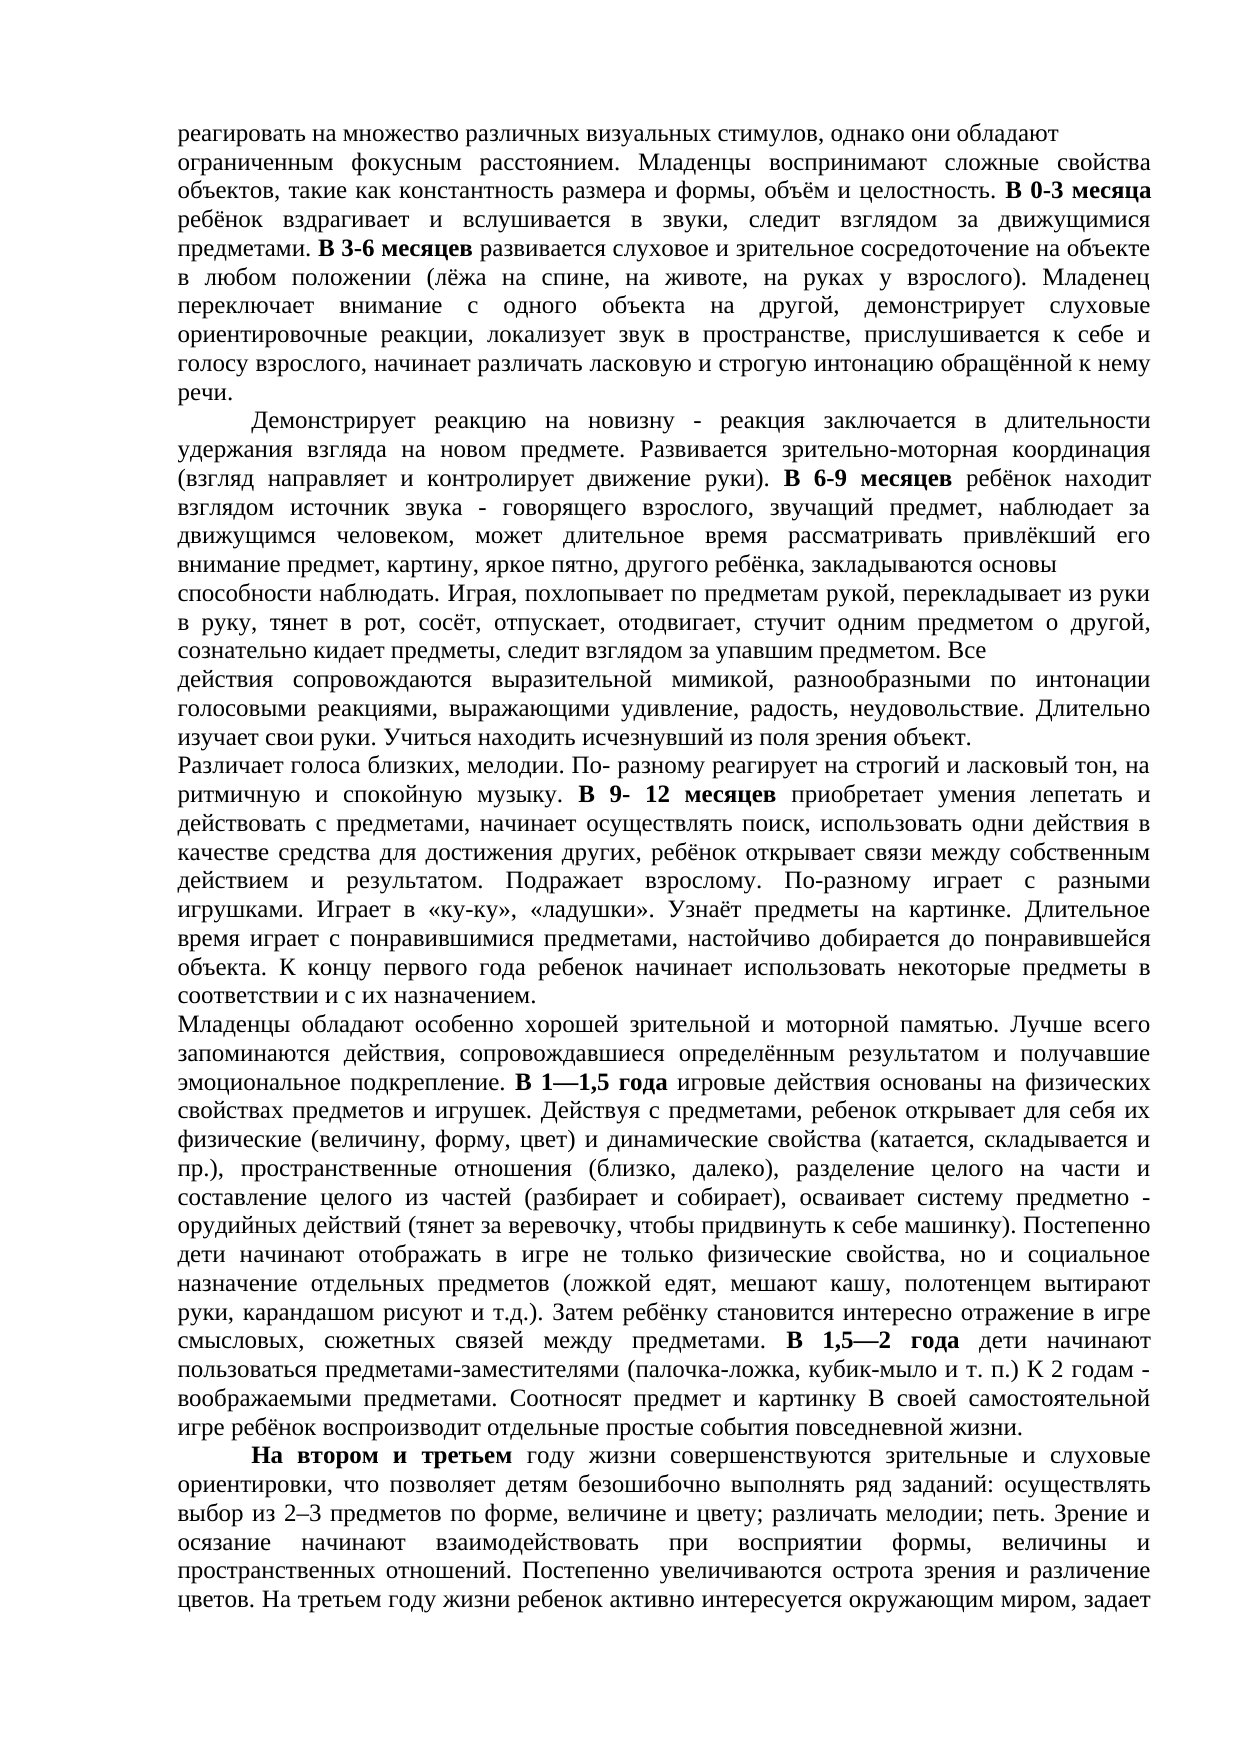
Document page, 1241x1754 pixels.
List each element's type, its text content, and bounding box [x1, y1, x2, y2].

text Различает голоса близких, мелодии. По- разному реагирует на строгий и ласковый тон, на ритмичную и спокойную музыку. В 9- 12 месяцев приобретает умения лепетать и действовать с предметами, начинает осуществлять поиск, использовать одни действия в качестве средства для достижения других, ребёнок открывает связи между собственным действием и результатом. Подражает взрослому. По-разному играет с разными игрушками. Играет в «ку-ку», «ладушки». Узнаёт предметы на картинке. Длительное время играет с понравившимися предметами, настойчиво добирается до понравившейся объекта. К концу первого года ребенок начинает использовать некоторые предметы в соответствии и с их назначением. [177, 751, 1151, 1009]
text ограниченным фокусным расстоянием. Младенцы воспринимают сложные свойства объектов, такие как константность размера и формы, объём и целостность. В 0-3 месяца ребёнок вздрагивает и вслушивается в звуки, следит взглядом за движущимися предметами. В 3-6 месяцев развивается слуховое и зрительное сосредоточение на объекте в любом положении (лёжа на спине, на животе, на руках у взрослого). Младенец переключает внимание с одного объекта на другой, демонстрирует слуховые ориентировочные реакции, локализует звук в пространстве, прислушивается к себе и голосу взрослого, начинает различать ласковую и строгую интонацию обращённой к нему речи. [177, 147, 1151, 406]
text Младенцы обладают особенно хорошей зрительной и моторной памятью. Лучше всего запоминаются действия, сопровождавшиеся определённым результатом и получавшие эмоциональное подкрепление. В 1—1,5 года игровые действия основаны на физических свойствах предметов и игрушек. Действуя с предметами, ребенок открывает для себя их физические (величину, форму, цвет) и динамические свойства (катается, складывается и пр.), пространственные отношения (близко, далеко), разделение целого на части и составление целого из частей (разбирает и собирает), осваивает систему предметно - орудийных действий (тянет за веревочку, чтобы придвинуть к себе машинку). Постепенно дети начинают отображать в игре не только физические свойства, но и социальное назначение отдельных предметов (ложкой едят, мешают кашу, полотенцем вытирают руки, карандашом рисуют и т.д.). Затем ребёнку становится интересно отражение в игре смысловых, сюжетных связей между предметами. В 1,5—2 года дети начинают пользоваться предметами-заместителями (палочка-ложка, кубик-мыло и т. п.) К 2 годам - воображаемыми предметами. Соотносят предмет и картинку В своей самостоятельной игре ребёнок воспроизводит отдельные простые события повседневной жизни. [177, 1009, 1151, 1441]
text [177, 118, 1151, 147]
text Демонстрирует реакцию на новизну - реакция заключается в длительности удержания взгляда на новом предмете. Развивается зрительно-моторная координация (взгляд направляет и контролирует движение руки). В 6-9 месяцев ребёнок находит взглядом источник звука - говорящего взрослого, звучащий предмет, наблюдает за движущимся человеком, может длительное время рассматривать привлёкший его внимание предмет, картину, яркое пятно, другого ребёнка, закладываются основы [177, 406, 1151, 578]
text способности наблюдать. Играя, похлопывает по предметам рукой, перекладывает из руки в руку, тянет в рот, сосёт, отпускает, отодвигает, стучит одним предметом о другой, сознательно кидает предметы, следит взглядом за упавшим предметом. Все [177, 578, 1151, 664]
text действия сопровождаются выразительной мимикой, разнообразными по интонации голосовыми реакциями, выражающими удивление, радость, неудовольствие. Длительно изучает свои руки. Учиться находить исчезнувший из поля зрения объект. [177, 664, 1151, 751]
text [177, 1441, 1151, 1613]
